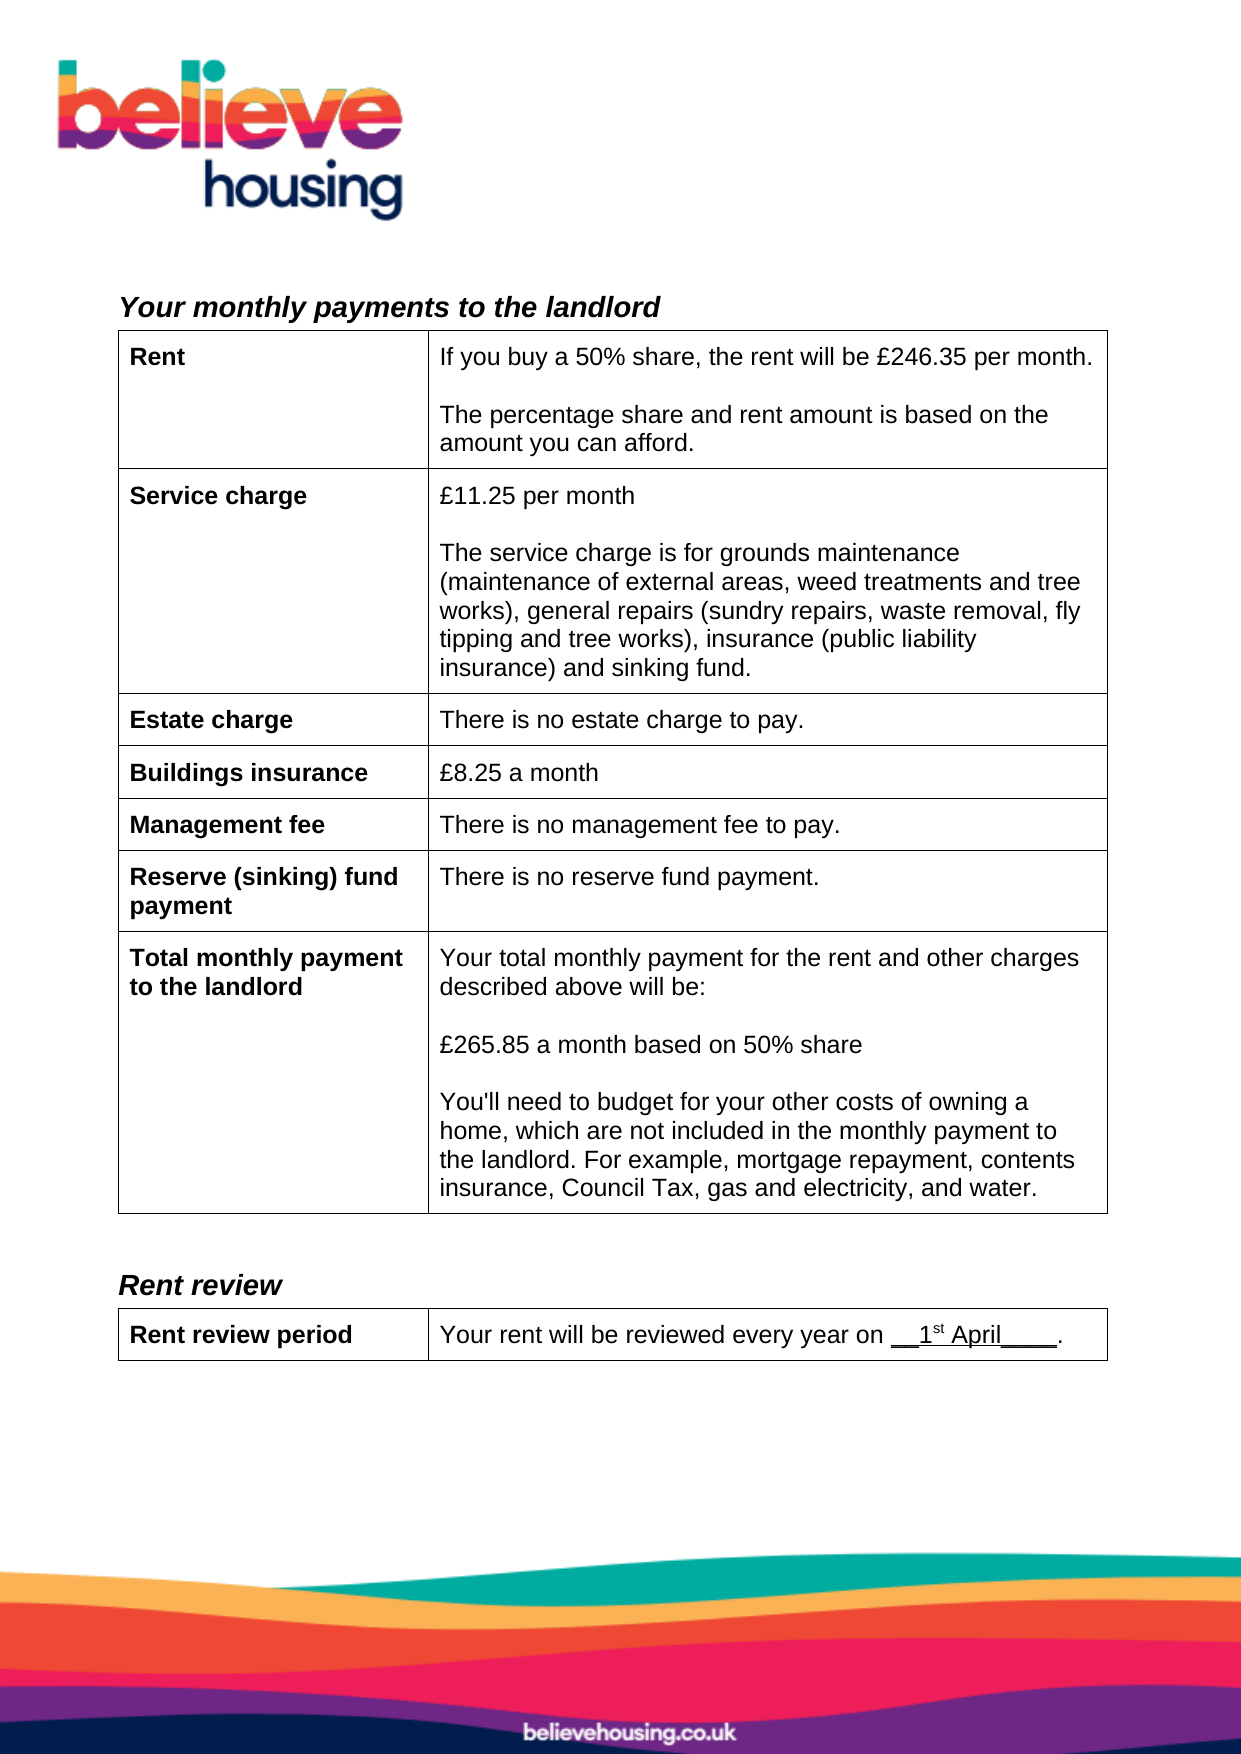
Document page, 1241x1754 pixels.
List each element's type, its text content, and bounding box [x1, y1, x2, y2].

table_cell There is no reserve fund payment. [429, 851, 1107, 931]
table_cell There is no estate charge to pay. [429, 694, 1107, 745]
table_cell £11.25 per month The service charge is for grounds maintenance (maintenance of external areas, weed treatments and tree works), general repairs (sundry repairs, waste removal, fly tipping and tree works), insurance (public liability insurance) and sinking fund. [429, 469, 1107, 693]
table_cell There is no management fee to pay. [429, 799, 1107, 850]
table_header If you buy a 50% share, the rent will be £246.35 per month. The percentage share and rent amount is based on the amount you can afford. [429, 331, 1107, 468]
table_cell £8.25 a month [429, 746, 1107, 798]
table_cell Reserve (sinking) fund payment [119, 851, 428, 931]
table_cell Management fee [119, 799, 428, 850]
table_cell Service charge [119, 469, 428, 693]
subtitle Your monthly payments to the landlord [118, 290, 1122, 323]
table_cell Your total monthly payment for the rent and other charges described above will be: £265.85 a month based on 50% share You'll need to budget for your other costs of owning a home, which are not included in the monthly payment to the landlord. For example, mortgage repayment, contents insurance, Council Tax, gas and electricity, and water. [429, 932, 1107, 1213]
table_cell Estate charge [119, 694, 428, 745]
table_cell Buildings insurance [119, 746, 428, 798]
table_cell Total monthly payment to the landlord [119, 932, 428, 1213]
table_header Rent [119, 331, 428, 468]
table_header Your rent will be reviewed every year on __1st April____. [429, 1309, 1107, 1360]
subtitle Rent review [118, 1268, 1122, 1302]
table_header Rent review period [119, 1309, 428, 1360]
